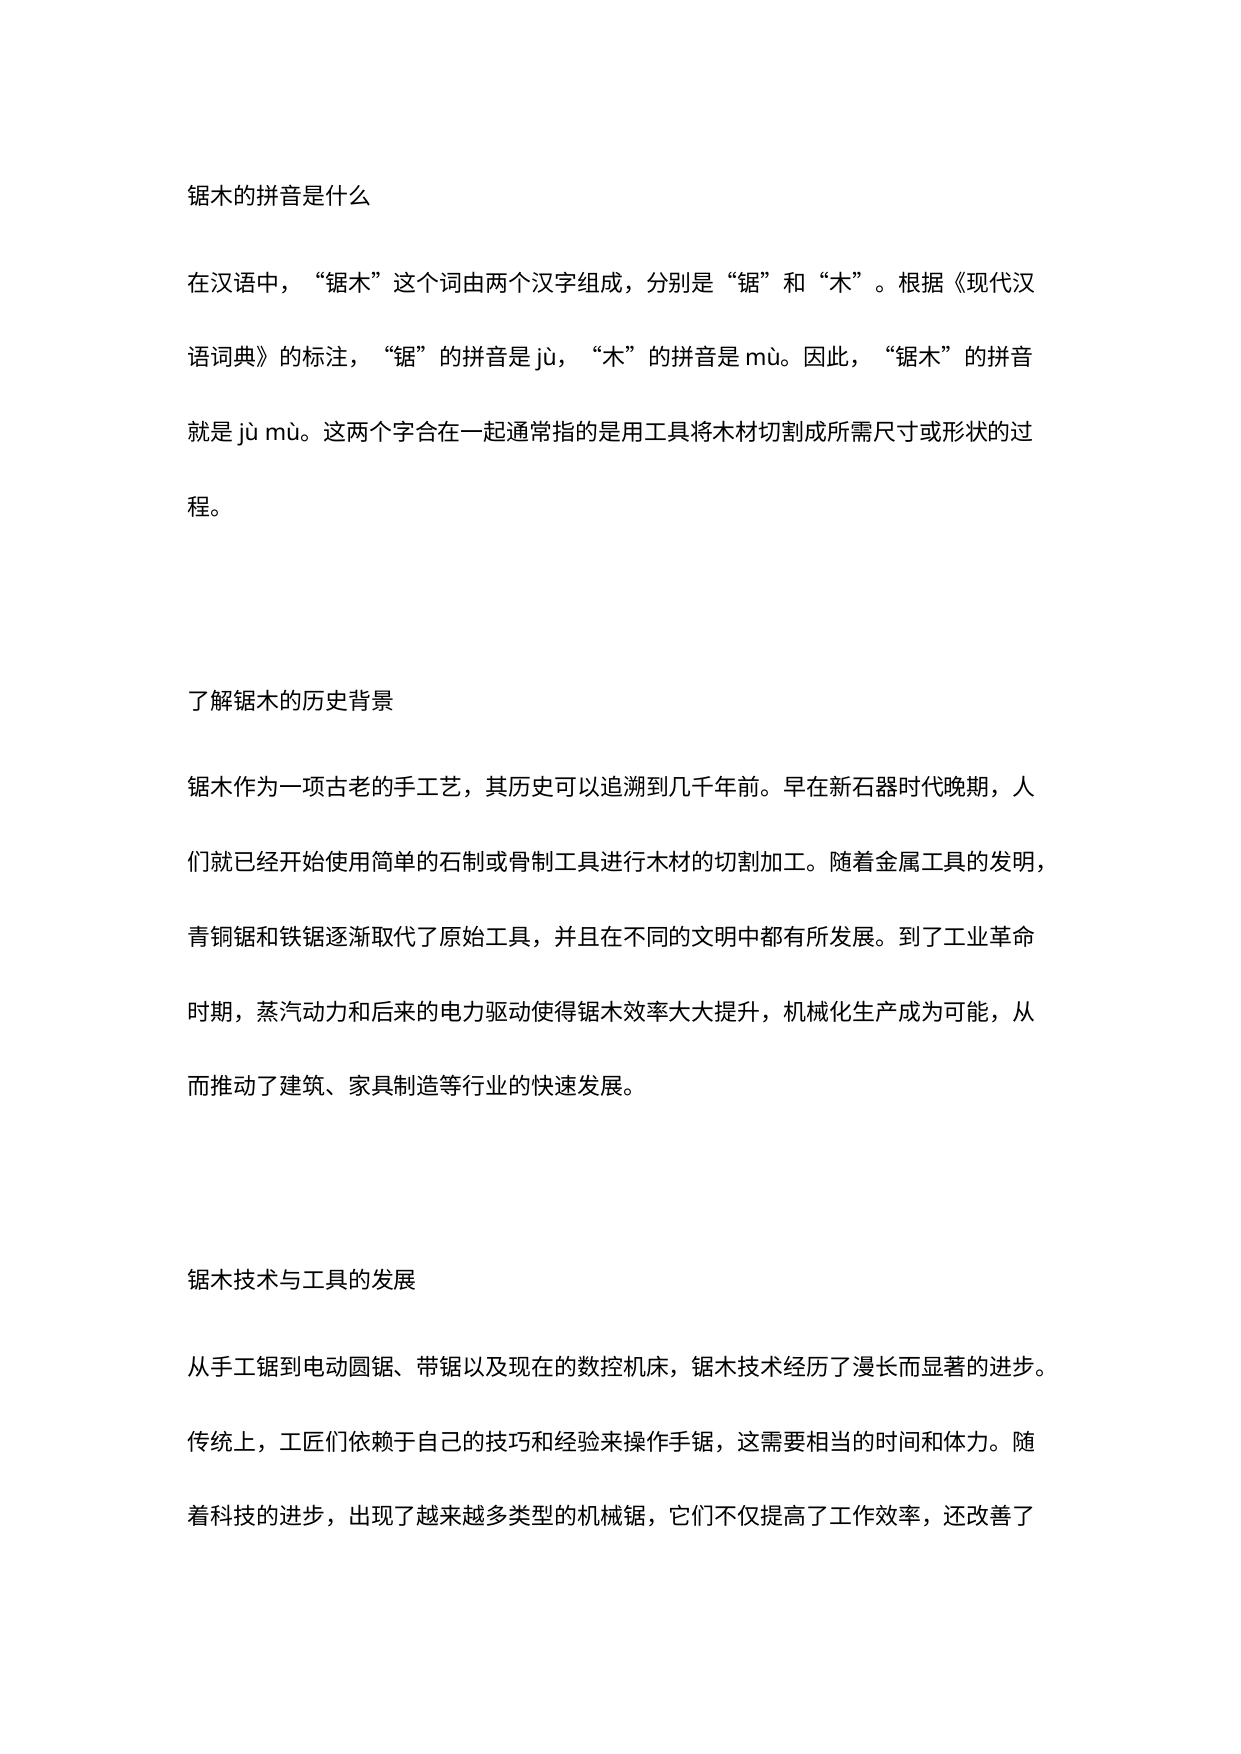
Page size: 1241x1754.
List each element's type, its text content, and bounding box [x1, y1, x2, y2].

text 了解锯木的历史背景 [187, 667, 1053, 732]
text 锯木的拼音是什么 [187, 162, 1053, 227]
text 锯木技术与工具的发展 [187, 1246, 1053, 1311]
text 锯木作为一项古老的手工艺，其历史可以追溯到几千年前。早在新石器时代晚期，人们就已经开始使用简单的石制或骨制工具进行木材的切割加工。随着金属工具的发明，青铜锯和铁锯逐渐取代了原始工具，并且在不同的文明中都有所发展。到了工业革命时期，蒸汽动力和后来的电力驱动使得锯木效率大大提升，机械化生产成为可能，从而推动了建筑、家具制造等行业的快速发展。 [187, 753, 1053, 1117]
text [187, 1333, 1053, 1547]
text 在汉语中，“锯木”这个词由两个汉字组成，分别是“锯”和“木”。根据《现代汉语词典》的标注，“锯”的拼音是 jù，“木”的拼音是 mù。因此，“锯木”的拼音就是 jù mù。这两个字合在一起通常指的是用工具将木材切割成所需尺寸或形状的过程。 [187, 248, 1053, 538]
